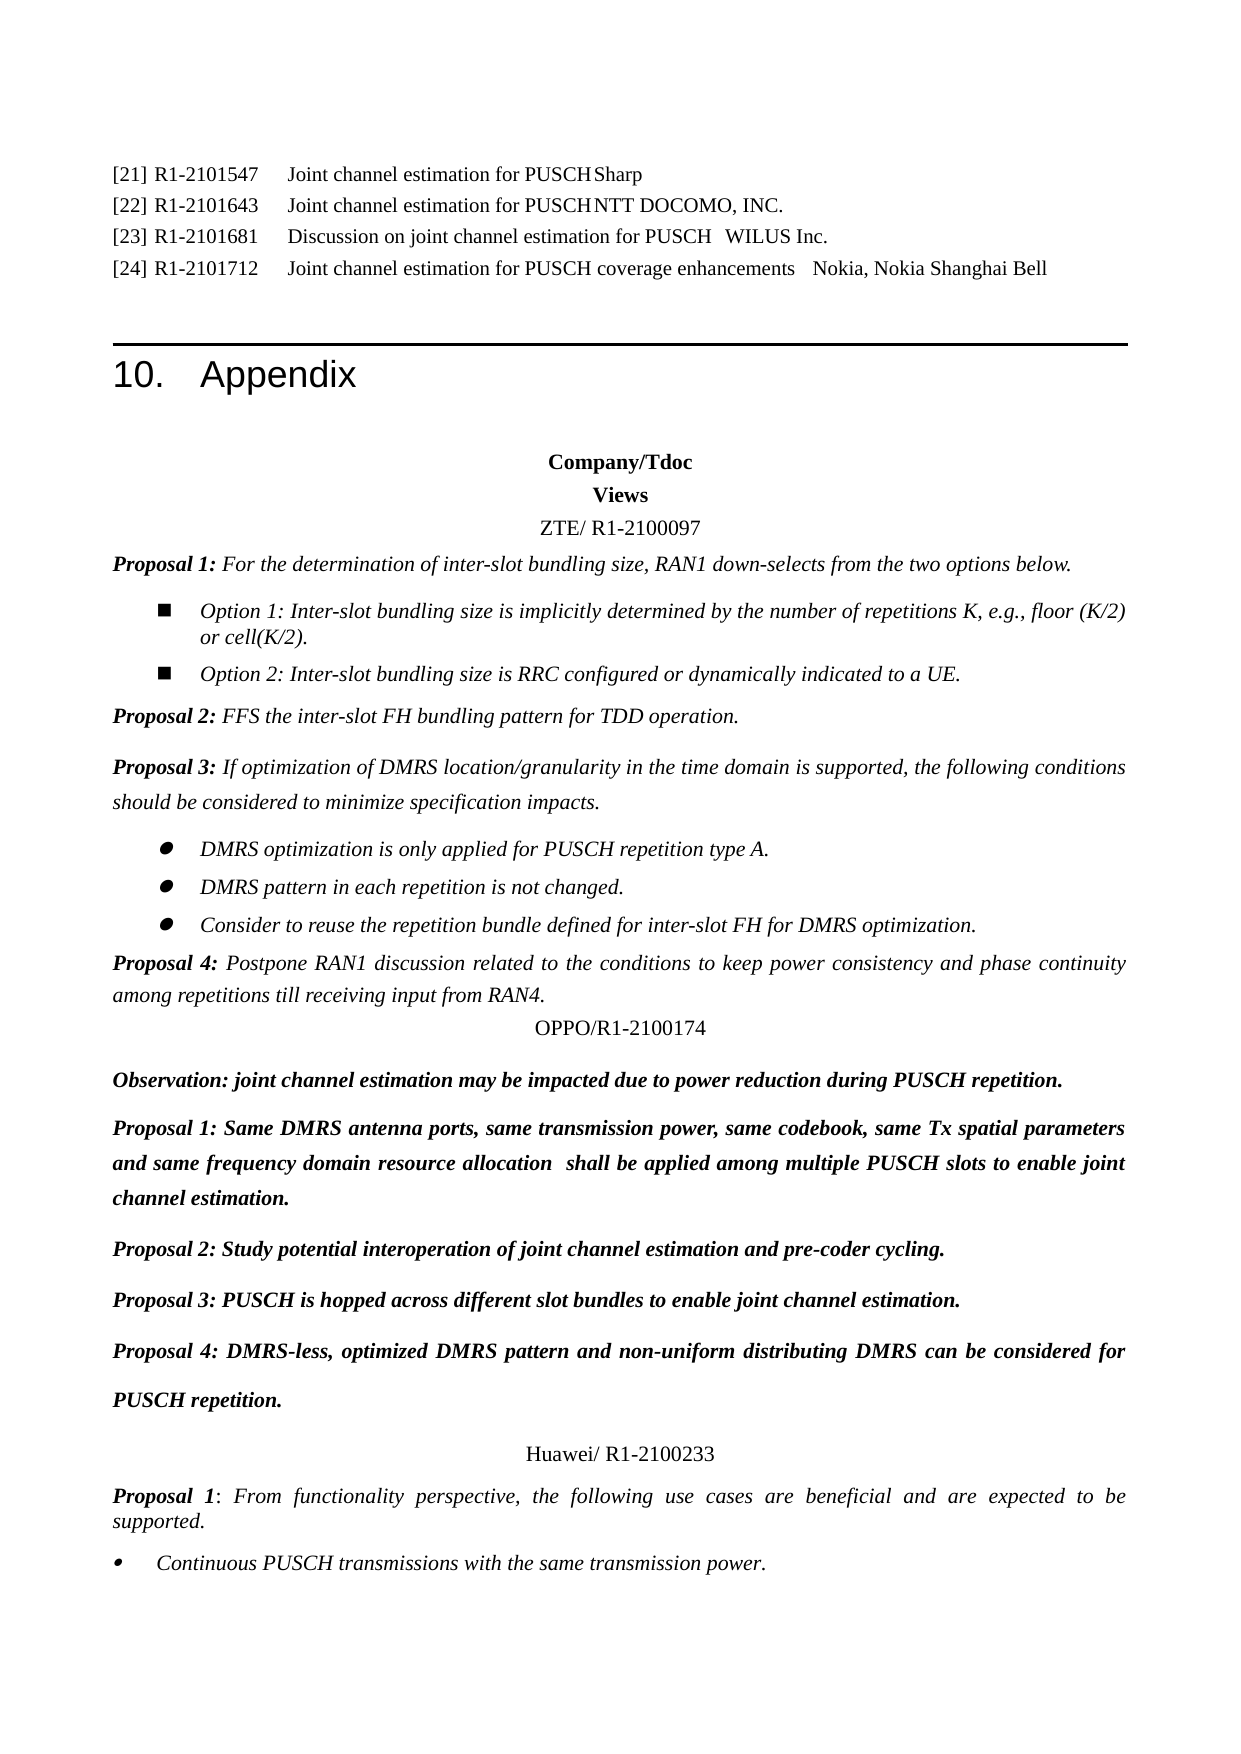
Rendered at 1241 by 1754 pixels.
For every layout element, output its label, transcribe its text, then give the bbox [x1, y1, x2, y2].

list R1-2101681 Discussion on joint channel estimation for PUSCH WILUS Inc. [112, 224, 1128, 248]
list R1-2101547 Joint channel estimation for PUSCH Sharp [112, 162, 1128, 186]
list Appendix [112, 344, 1128, 396]
list R1-2101643 Joint channel estimation for PUSCH NTT DOCOMO, INC. [112, 193, 1128, 217]
list R1-2101712 Joint channel estimation for PUSCH coverage enhancements Nokia, Nokia Shanghai Bell [112, 256, 1128, 280]
